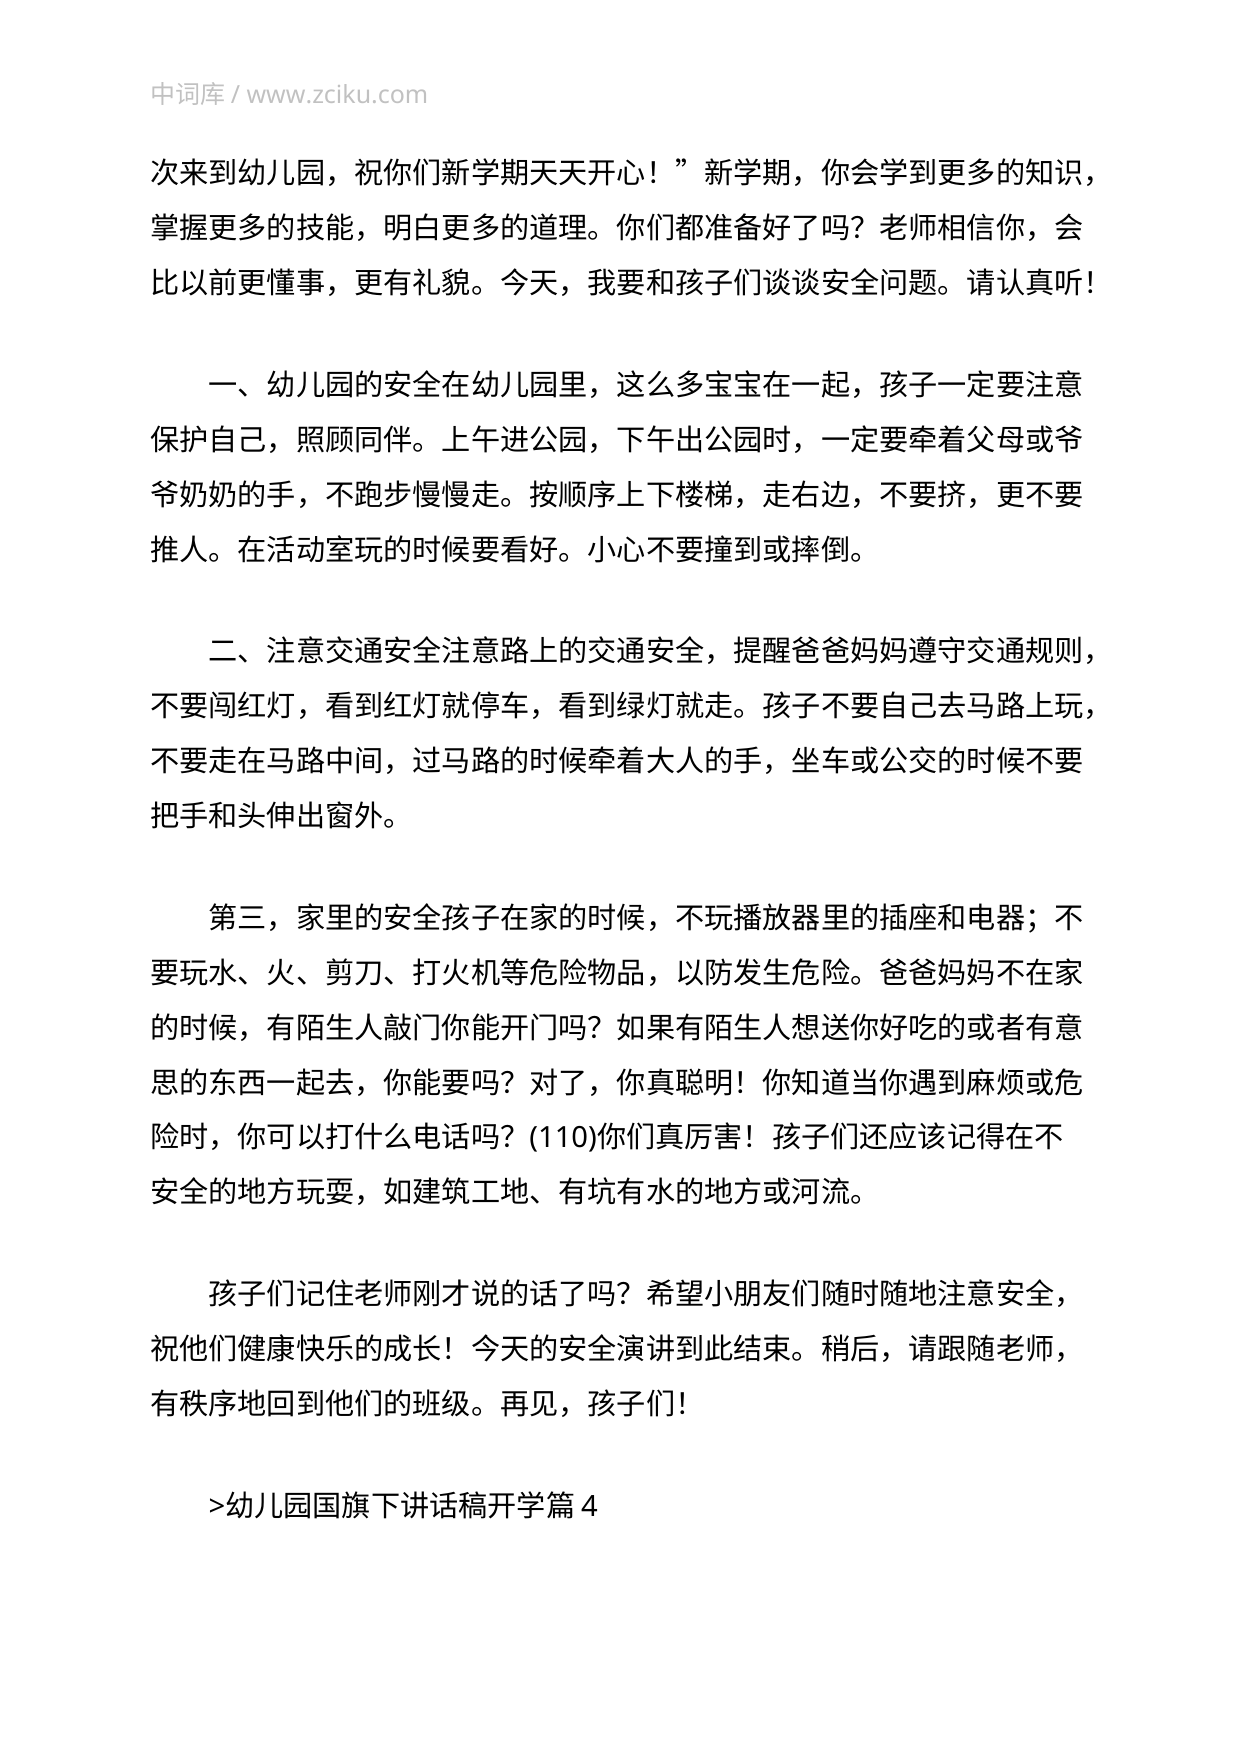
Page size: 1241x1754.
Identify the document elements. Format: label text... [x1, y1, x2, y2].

text 孩子们记住老师刚才说的话了吗？希望小朋友们随时随地注意安全，祝他们健康快乐的成长！今天的安全演讲到此结束。稍后，请跟随老师，有秩序地回到他们的班级。再见，孩子们！ [150, 1271, 1090, 1423]
text 一、幼儿园的安全在幼儿园里，这么多宝宝在一起，孩子一定要注意保护自己，照顾同伴。上午进公园，下午出公园时，一定要牵着父母或爷爷奶奶的手，不跑步慢慢走。按顺序上下楼梯，走右边，不要挤，更不要推人。在活动室玩的时候要看好。小心不要撞到或摔倒。 [150, 362, 1090, 568]
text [150, 150, 1090, 302]
text 第三，家里的安全孩子在家的时候，不玩播放器里的插座和电器；不要玩水、火、剪刀、打火机等危险物品，以防发生危险。爸爸妈妈不在家的时候，有陌生人敲门你能开门吗？如果有陌生人想送你好吃的或者有意思的东西一起去，你能要吗？对了，你真聪明！你知道当你遇到麻烦或危险时，你可以打什么电话吗？(110)你们真厉害！孩子们还应该记得在不安全的地方玩耍，如建筑工地、有坑有水的地方或河流。 [150, 894, 1090, 1211]
text >幼儿园国旗下讲话稿开学篇4 [150, 1482, 1090, 1525]
text 二、注意交通安全注意路上的交通安全，提醒爸爸妈妈遵守交通规则，不要闯红灯，看到红灯就停车，看到绿灯就走。孩子不要自己去马路上玩，不要走在马路中间，过马路的时候牵着大人的手，坐车或公交的时候不要把手和头伸出窗外。 [150, 628, 1090, 835]
